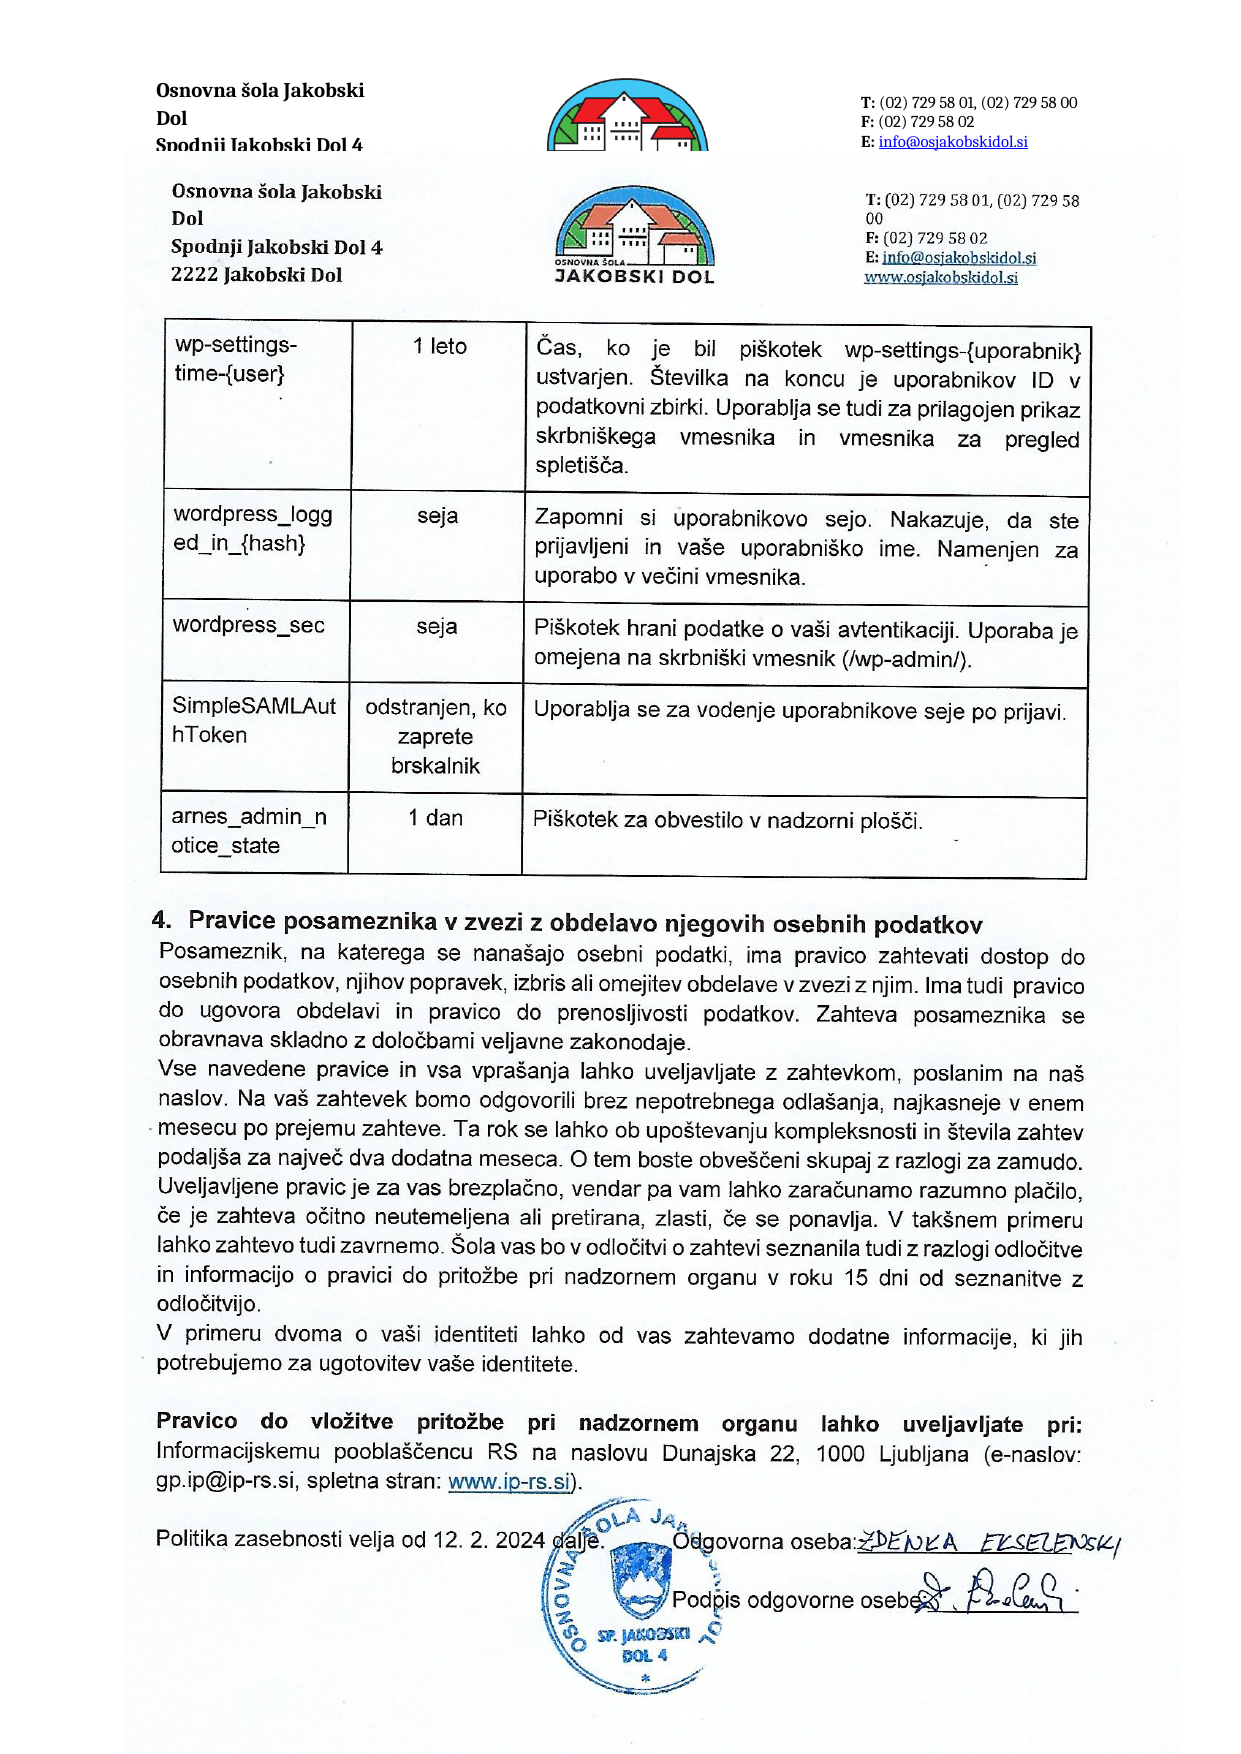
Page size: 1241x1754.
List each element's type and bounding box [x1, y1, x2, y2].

picture [545, 75, 710, 151]
